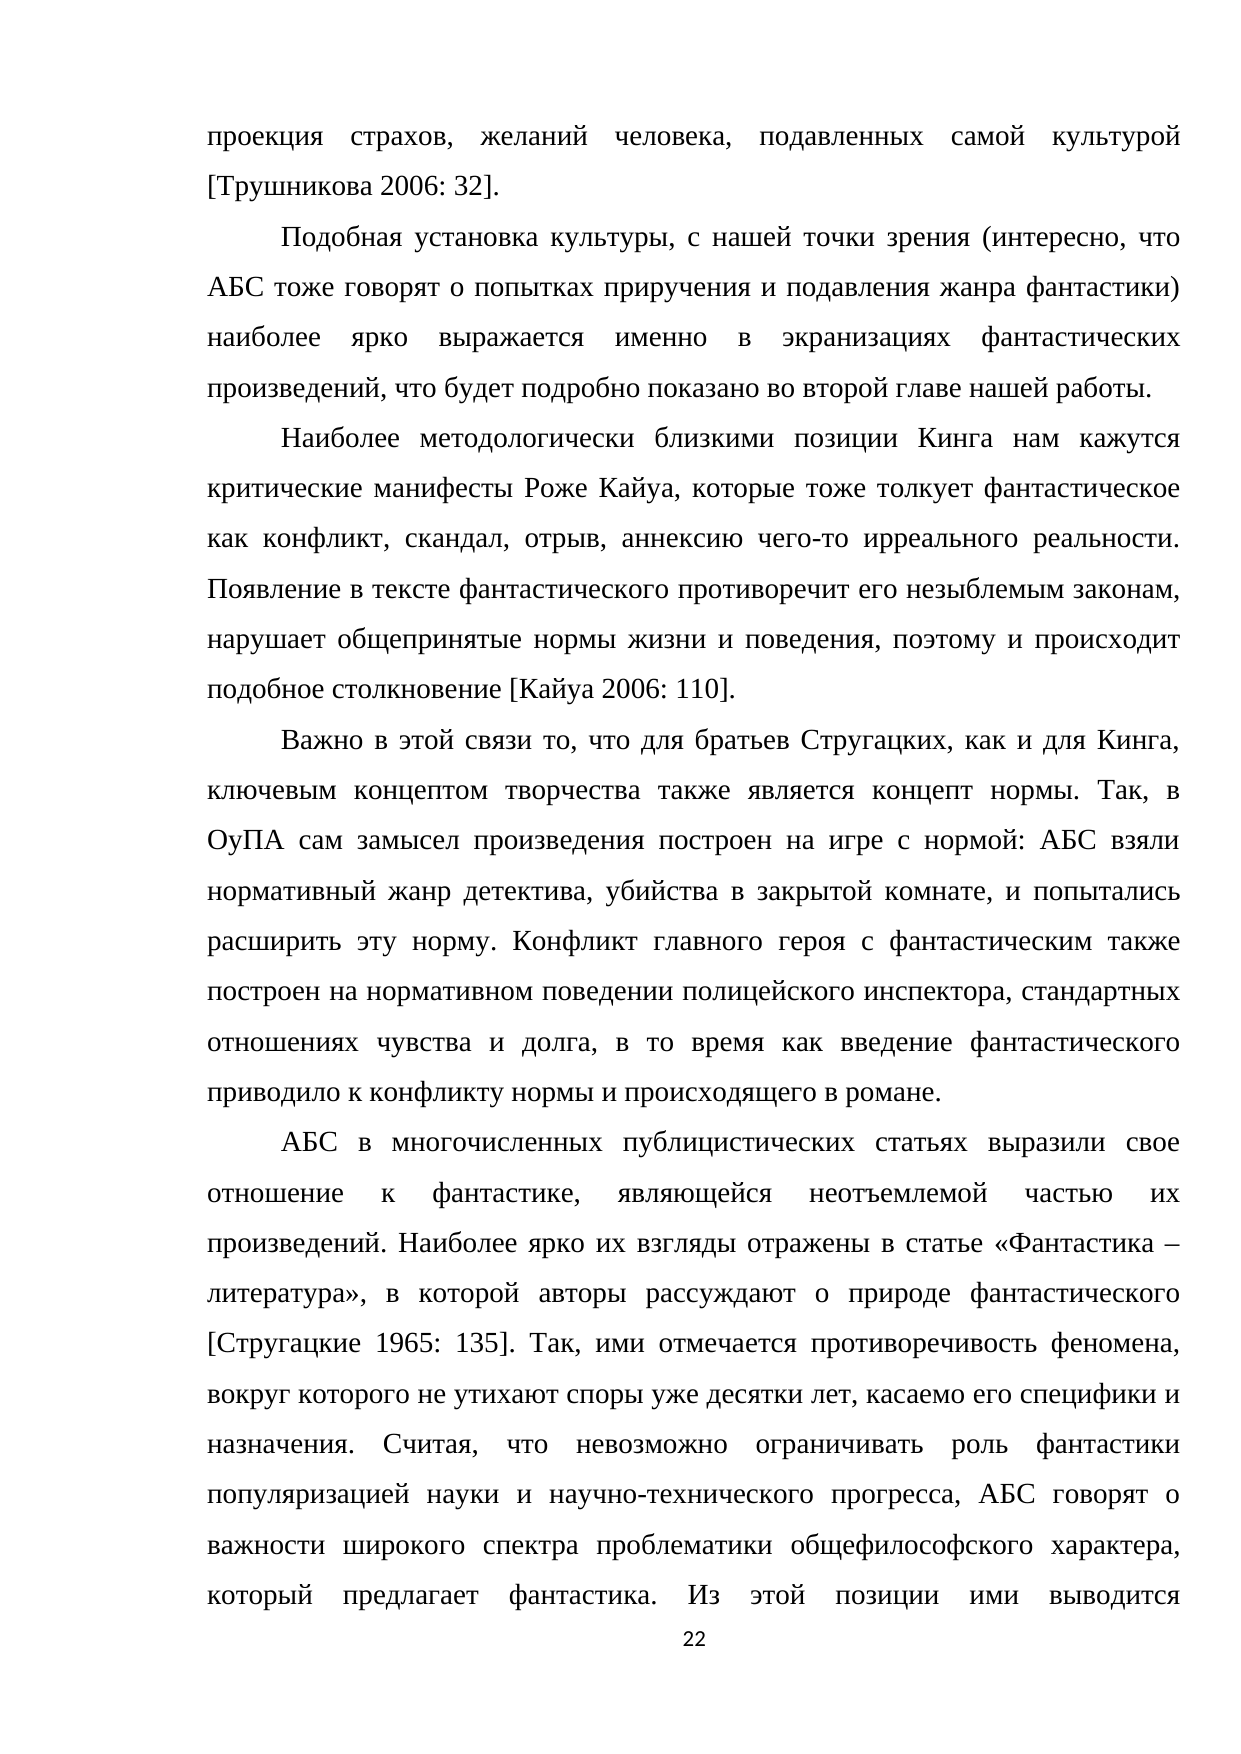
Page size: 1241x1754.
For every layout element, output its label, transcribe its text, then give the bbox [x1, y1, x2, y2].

text Наиболее методологически близкими позиции Кинга нам кажутся критические манифесты Роже Кайуа, которые тоже толкует фантастическое как конфликт, скандал, отрыв, аннексию чего-то ирреального реальности. Появление в тексте фантастического противоречит его незыблемым законам, нарушает общепринятые нормы жизни и поведения, поэтому и происходит подобное столкновение [Кайуа 2006: 110]. [207, 420, 1181, 705]
text Подобная установка культуры, с нашей точки зрения (интересно, что АБС тоже говорят о попытках приручения и подавления жанра фантастики) наиболее ярко выражается именно в экранизациях фантастических произведений, что будет подробно показано во второй главе нашей работы. [207, 219, 1181, 403]
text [207, 118, 1181, 202]
text Важно в этой связи то, что для братьев Стругацких, как и для Кинга, ключевым концептом творчества также является концепт нормы. Так, в ОуПА сам замысел произведения построен на игре с нормой: АБС взяли нормативный жанр детектива, убийства в закрытой комнате, и попытались расширить эту норму. Конфликт главного героя с фантастическим также построен на нормативном поведении полицейского инспектора, стандартных отношениях чувства и долга, в то время как введение фантастического приводило к конфликту нормы и происходящего в романе. [207, 722, 1181, 1108]
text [207, 1124, 1181, 1611]
